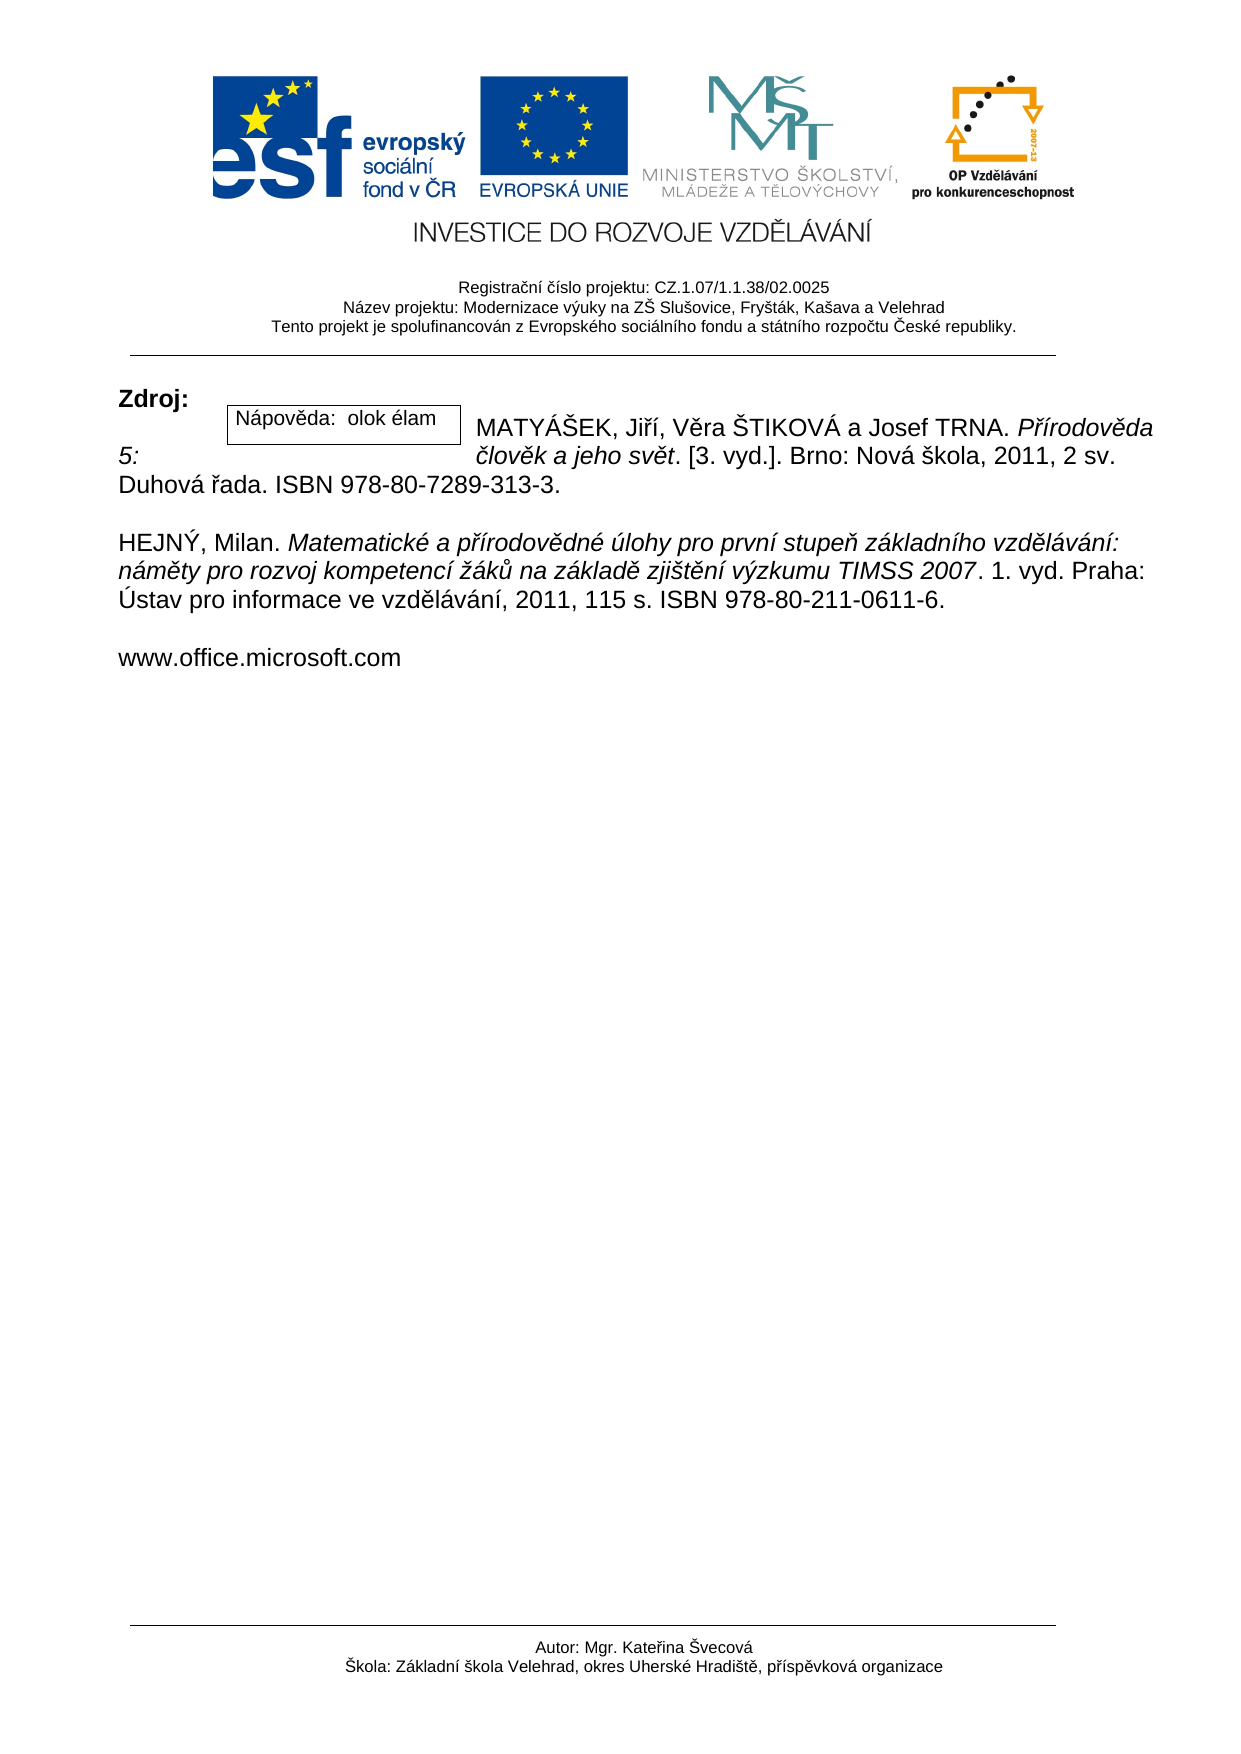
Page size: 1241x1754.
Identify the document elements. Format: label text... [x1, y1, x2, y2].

text MATYÁŠEK, Jiří, Věra ŠTIKOVÁ a Josef TRNA. Přírodověda 5: člověk a jeho svět. [3. vyd.]. Brno: Nová škola, 2011, 2 sv. Duhová řada. ISBN 978-80-7289-313-3. [118, 412, 1170, 499]
picture [185, 58, 1102, 259]
text Zdroj: [118, 384, 1170, 412]
table_header Nápověda: olok élam [228, 406, 460, 444]
text www.office.microsoft.com [118, 642, 1170, 671]
text HEJNÝ, Milan. Matematické a přírodovědné úlohy pro první stupeň základního vzdělávání: náměty pro rozvoj kompetencí žáků na základě zjištění výzkumu TIMSS 2007. 1. vyd. Praha: Ústav pro informace ve vzdělávání, 2011, 115 s. ISBN 978-80-211-0611-6. [118, 527, 1170, 614]
